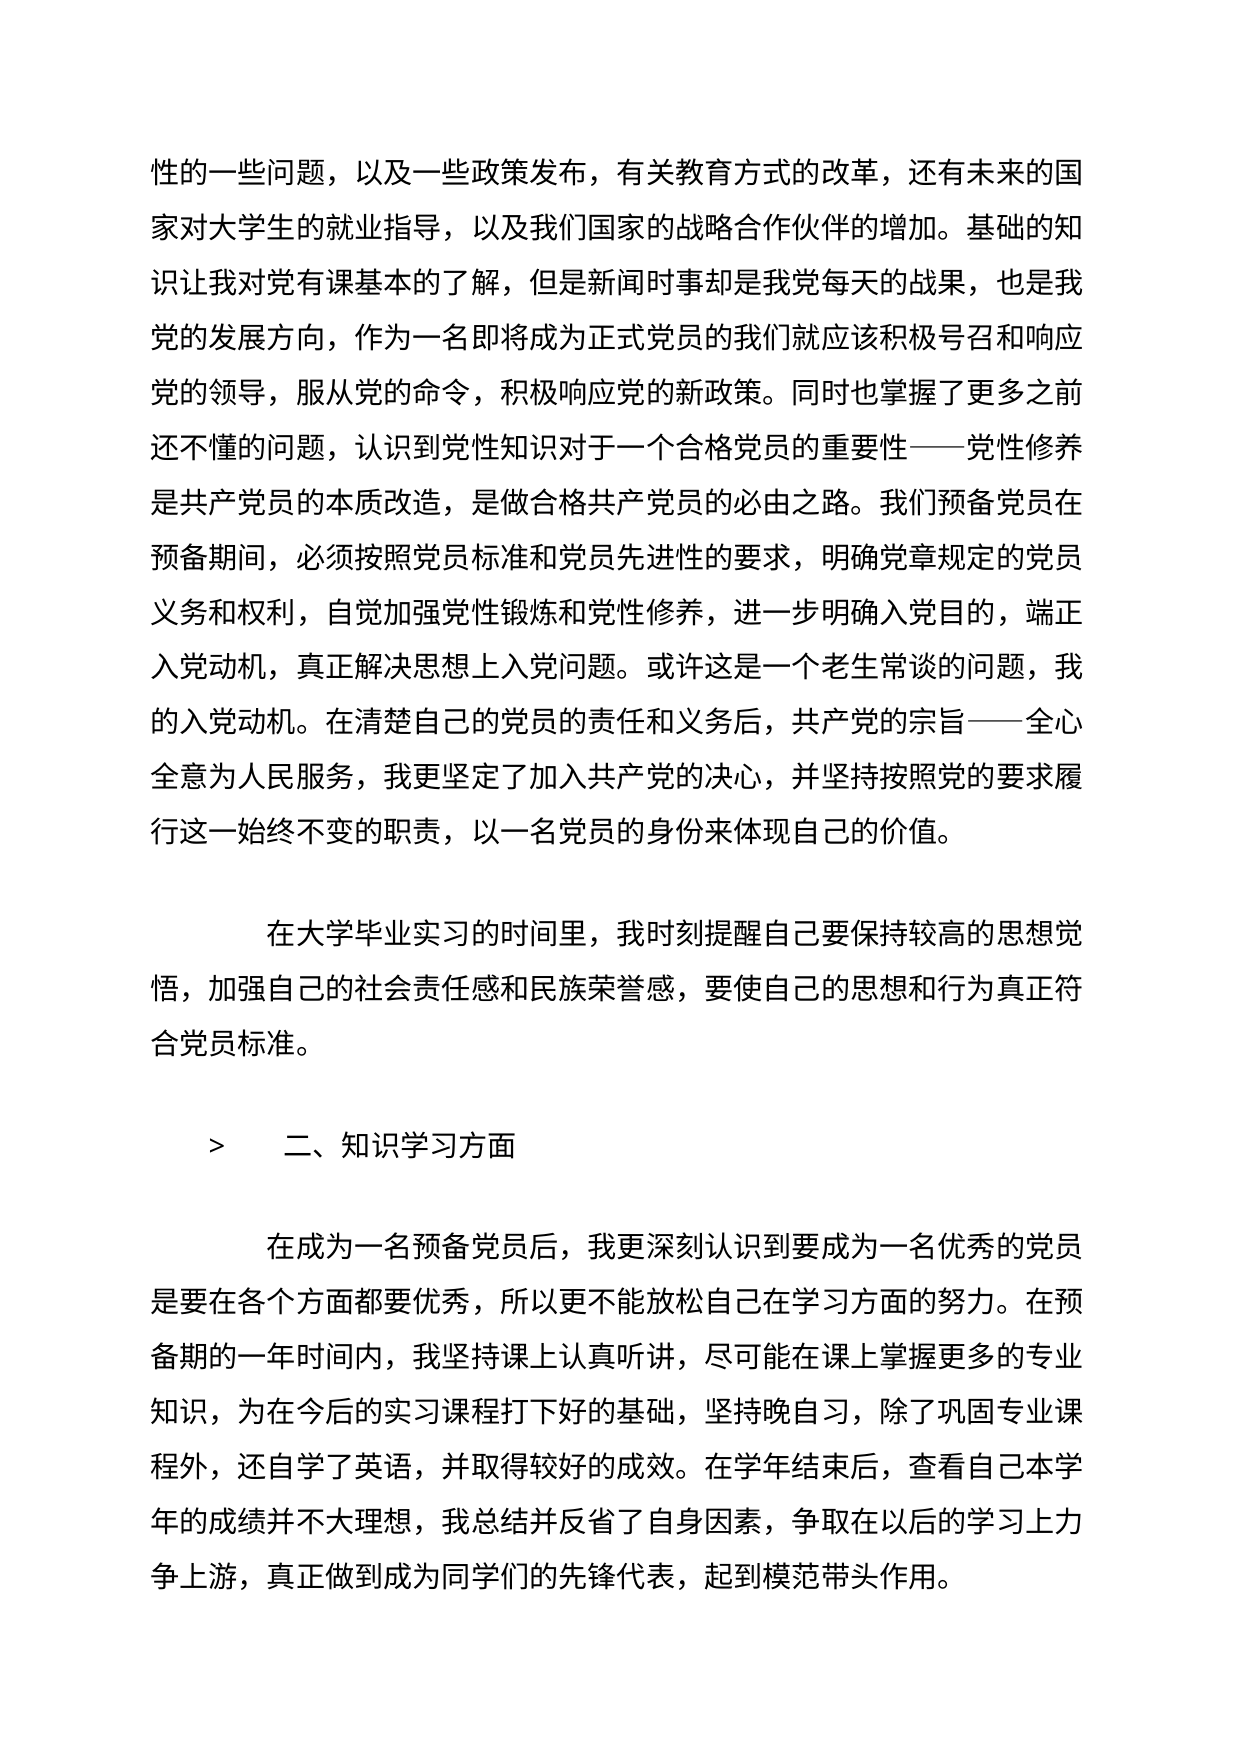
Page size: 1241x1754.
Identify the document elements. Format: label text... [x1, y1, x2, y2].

text > 二、知识学习方面 [150, 1122, 1090, 1164]
text 在大学毕业实习的时间里，我时刻提醒自己要保持较高的思想觉悟，加强自己的社会责任感和民族荣誉感，要使自己的思想和行为真正符合党员标准。 [150, 911, 1090, 1063]
text 在成为一名预备党员后，我更深刻认识到要成为一名优秀的党员是要在各个方面都要优秀，所以更不能放松自己在学习方面的努力。在预备期的一年时间内，我坚持课上认真听讲，尽可能在课上掌握更多的专业知识，为在今后的实习课程打下好的基础，坚持晚自习，除了巩固专业课程外，还自学了英语，并取得较好的成效。在学年结束后，查看自己本学年的成绩并不大理想，我总结并反省了自身因素，争取在以后的学习上力争上游，真正做到成为同学们的先锋代表，起到模范带头作用。 [150, 1224, 1090, 1596]
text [150, 150, 1090, 851]
